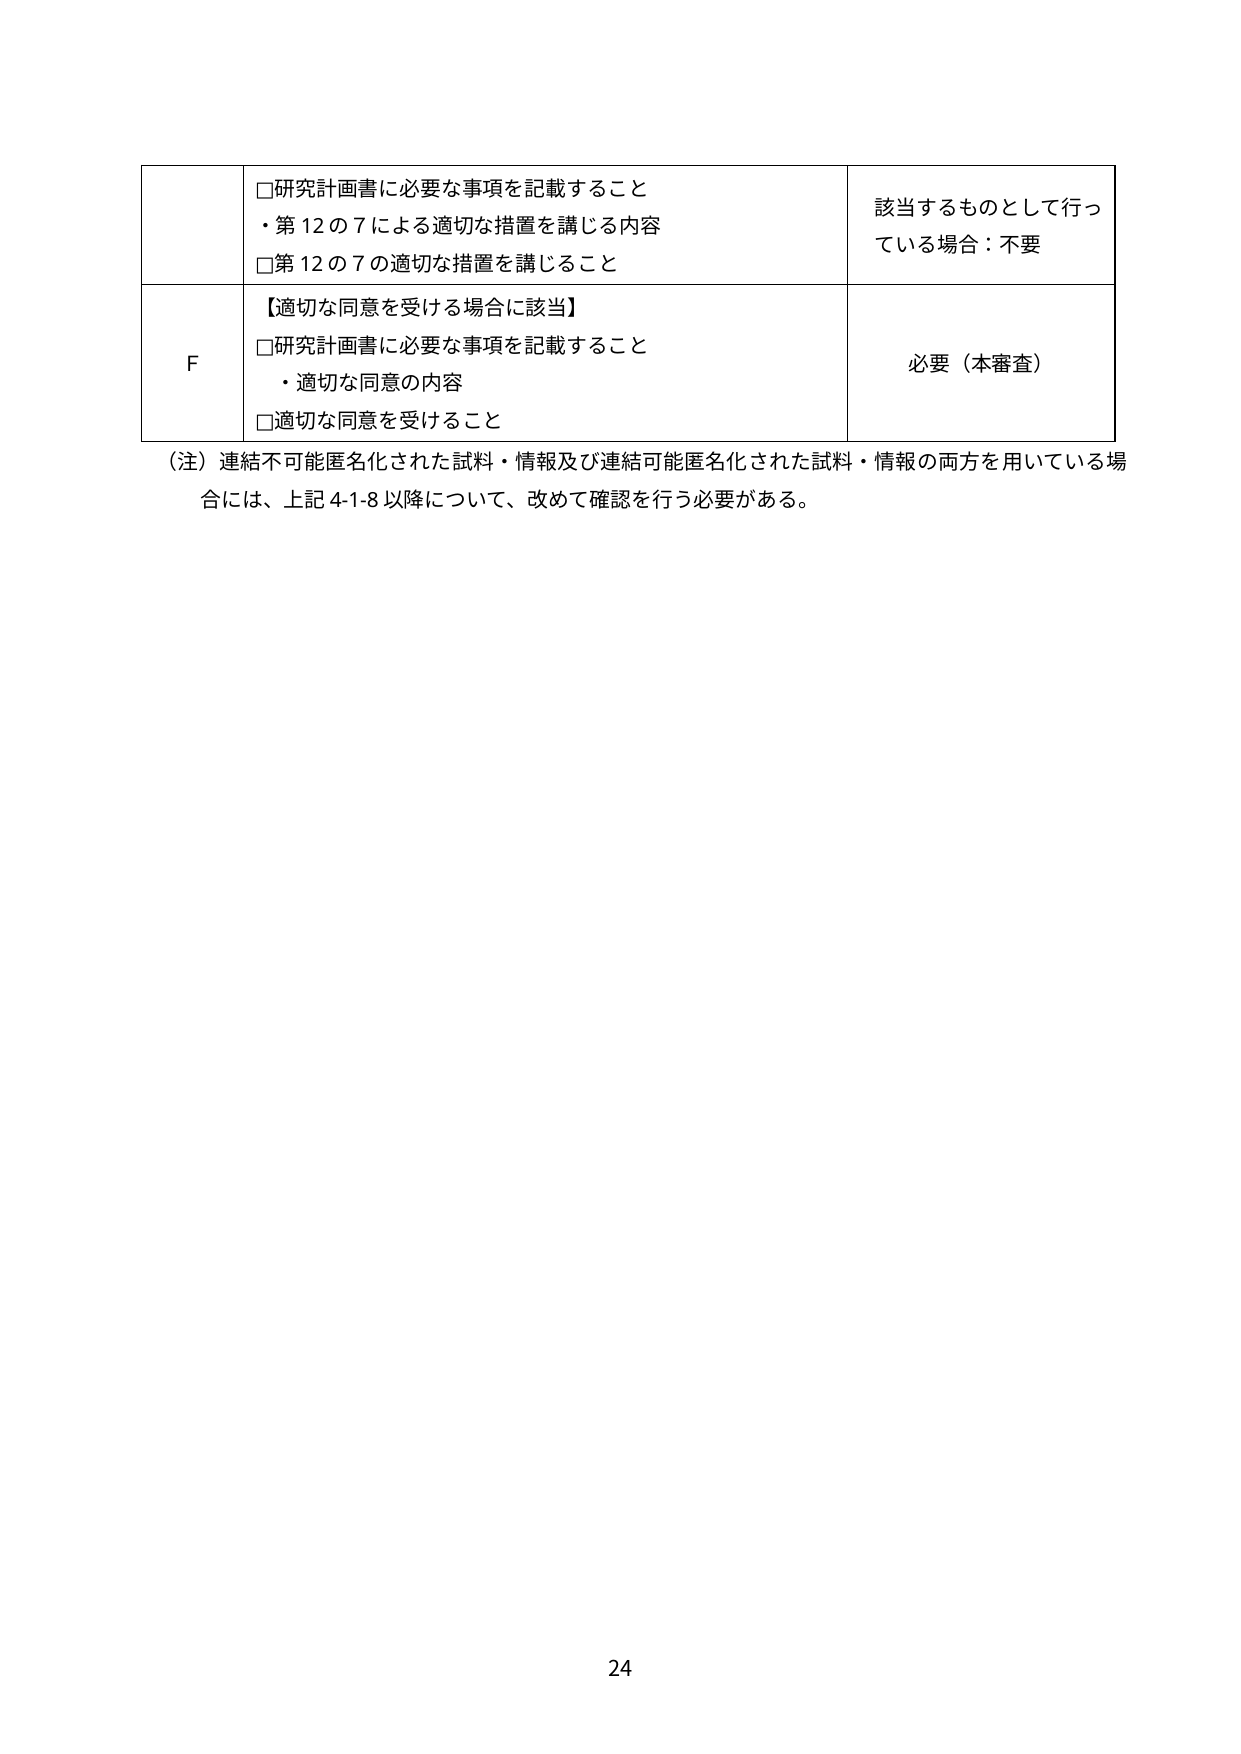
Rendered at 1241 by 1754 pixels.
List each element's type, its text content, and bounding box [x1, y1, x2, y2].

text （注）連結不可能匿名化された試料・情報及び連結可能匿名化された試料・情報の両方を用いている場合には、上記4-1-8以降について、改めて確認を行う必要がある。 [156, 442, 1128, 517]
table_cell 【適切な同意を受ける場合に該当】 □研究計画書に必要な事項を記載すること ・適切な同意の内容 □適切な同意を受けること [244, 285, 847, 441]
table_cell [848, 166, 1114, 284]
table_cell Ｆ [142, 285, 243, 441]
table_cell 必要（本審査） [848, 285, 1114, 441]
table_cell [244, 166, 847, 284]
table_cell Ｅ [142, 166, 243, 284]
